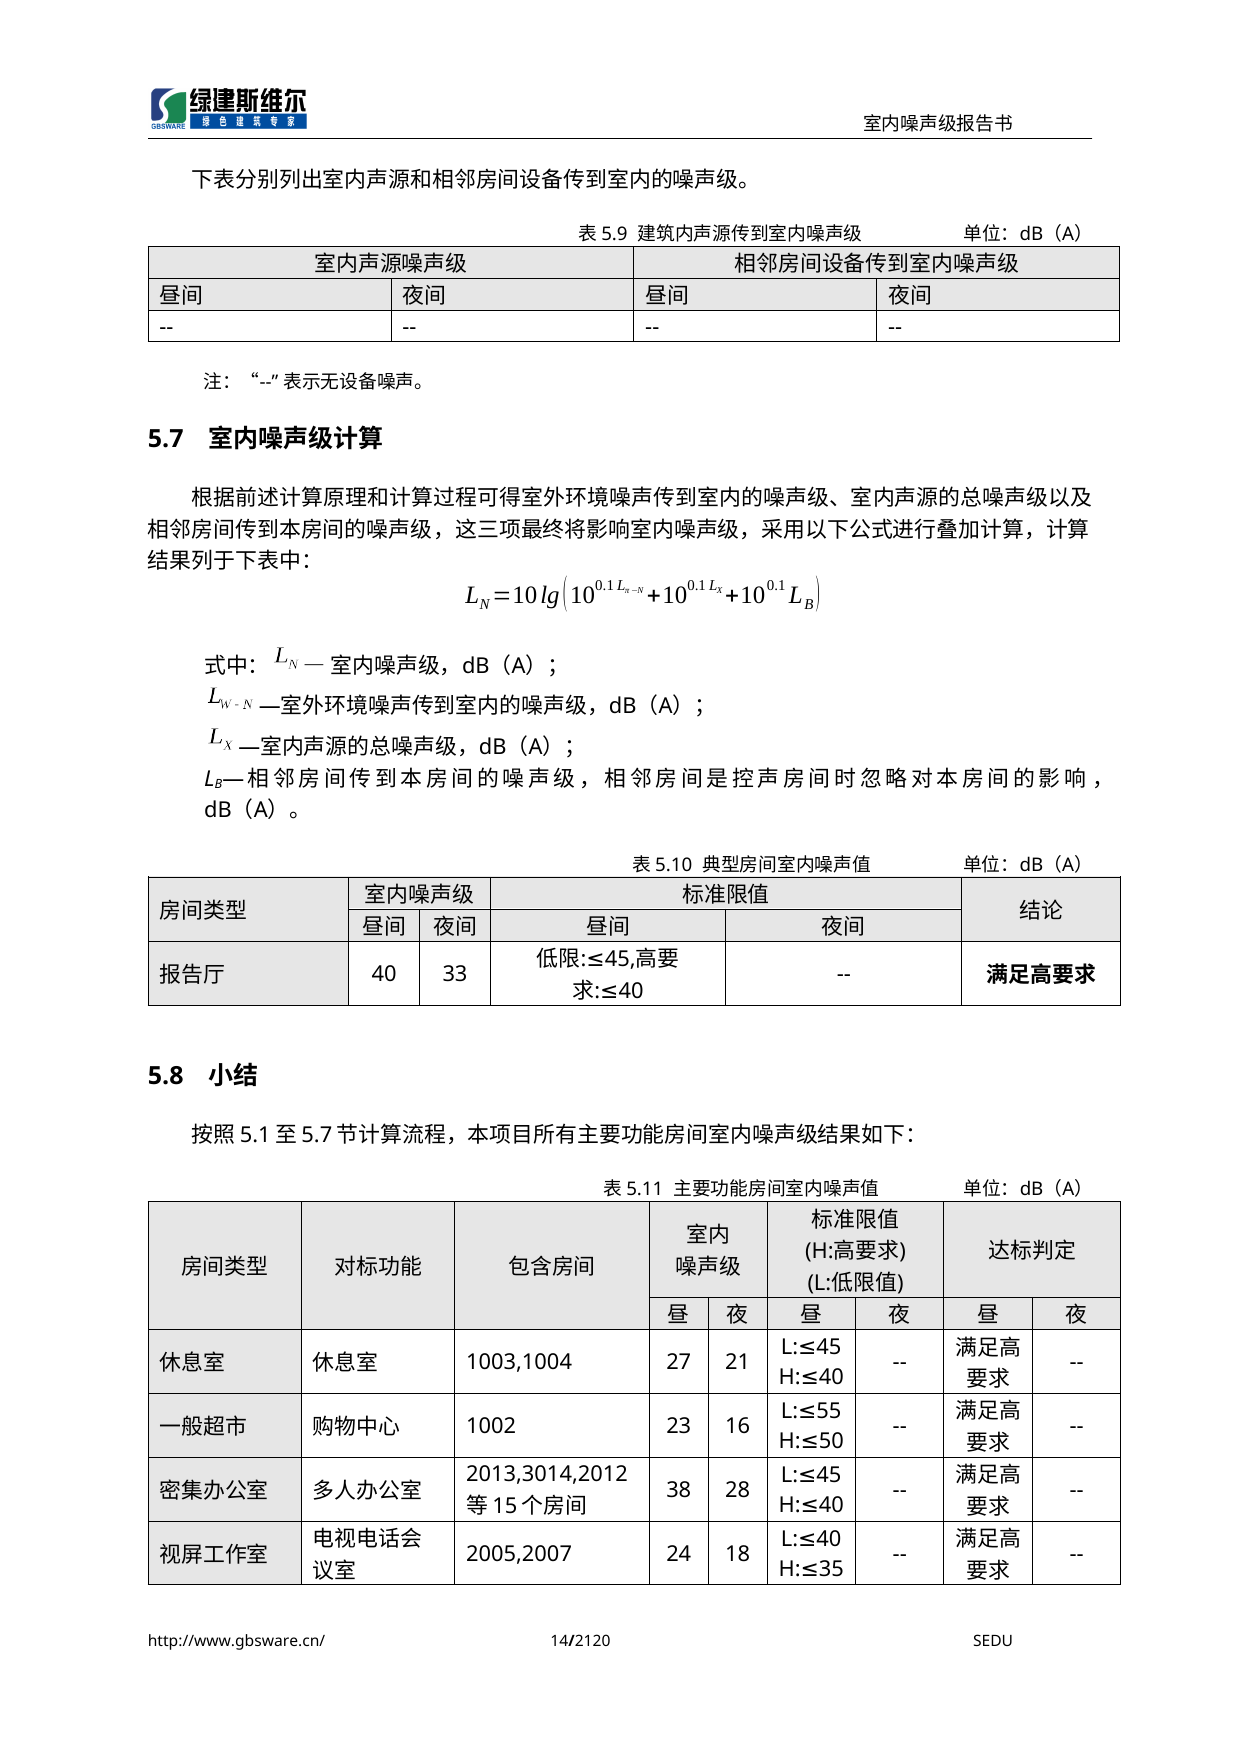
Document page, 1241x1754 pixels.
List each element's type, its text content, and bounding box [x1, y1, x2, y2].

text —室内声源的总噪声级，dB（A）； [204, 720, 1092, 761]
table_cell -- [149, 311, 391, 341]
text 表5.11 主要功能房间室内噪声值 单位：dB（A） [148, 1174, 1093, 1201]
table_cell 夜 [1033, 1298, 1120, 1329]
table_cell 夜 [709, 1298, 767, 1329]
table_header 结论 [962, 878, 1120, 941]
table_cell 昼间 [149, 279, 391, 310]
table_cell -- [1033, 1394, 1120, 1457]
table_cell 视屏工作室 [149, 1522, 301, 1584]
table_cell 夜间 [392, 279, 633, 310]
table_cell -- [856, 1330, 943, 1393]
table_cell 满足高要求 [944, 1522, 1032, 1584]
table_header 标准限值 [491, 878, 961, 908]
table_cell 低限:≤45,高要求:≤40 [491, 942, 725, 1005]
picture [147, 88, 308, 130]
table_cell 夜间 [420, 910, 490, 941]
table_header 房间类型 [149, 878, 348, 941]
table_cell 购物中心 [302, 1394, 454, 1457]
text 式中：— 室内噪声级，dB（A）； [204, 639, 1092, 679]
text 根据前述计算原理和计算过程可得室外环境噪声传到室内的噪声级、室内声源的总噪声级以及相邻房间传到本房间的噪声级，这三项最终将影响室内噪声级，采用以下公式进行叠加计算，计算结果列于下表中： [148, 480, 1092, 575]
table_header 包含房间 [455, 1202, 649, 1329]
table_cell -- [1033, 1522, 1120, 1584]
table_cell 昼间 [634, 279, 876, 310]
table_cell 24 [650, 1522, 708, 1584]
table_cell -- [877, 311, 1119, 341]
table_header 相邻房间设备传到室内噪声级 [634, 247, 1119, 278]
text —室外环境噪声传到室内的噪声级，dB（A）； [204, 679, 1092, 720]
text 表5.9 建筑内声源传到室内噪声级 单位：dB（A） [148, 219, 1092, 246]
table_cell 2013,3014,2012 等15个房间 [455, 1458, 649, 1521]
table_cell 16 [709, 1394, 767, 1457]
table_cell 28 [709, 1458, 767, 1521]
table_cell 报告厅 [149, 942, 348, 1005]
table_cell -- [856, 1394, 943, 1457]
table_cell -- [726, 942, 961, 1005]
text 注：“--” 表示无设备噪声。 [148, 367, 1092, 394]
table_cell 昼 [650, 1298, 708, 1329]
table_cell 1002 [455, 1394, 649, 1457]
table_cell -- [856, 1458, 943, 1521]
table_cell 38 [650, 1458, 708, 1521]
table_cell -- [392, 311, 633, 341]
table_cell L:≤45 H:≤40 [768, 1330, 855, 1393]
table_cell 夜间 [877, 279, 1119, 310]
table_header 房间类型 [149, 1202, 301, 1329]
table_cell -- [1033, 1458, 1120, 1521]
table_cell 满足高要求 [962, 942, 1120, 1005]
table_cell 夜间 [726, 910, 961, 941]
table_header 达标判定 [944, 1202, 1120, 1297]
table_cell L:≤40 H:≤35 [768, 1522, 855, 1584]
subtitle 小结 [148, 1056, 1092, 1092]
table_cell 40 [349, 942, 419, 1005]
table_cell -- [1033, 1330, 1120, 1393]
table_cell -- [856, 1522, 943, 1584]
table_cell 2005,2007 [455, 1522, 649, 1584]
table_header 对标功能 [302, 1202, 454, 1329]
table_cell 18 [709, 1522, 767, 1584]
table_cell L:≤55 H:≤50 [768, 1394, 855, 1457]
table_cell 满足高要求 [944, 1330, 1032, 1393]
table_header 标准限值 (H:高要求) (L:低限值) [768, 1202, 943, 1297]
table_header 室内声源噪声级 [149, 247, 633, 278]
table_cell 夜 [856, 1298, 943, 1329]
text 按照5.1至5.7节计算流程，本项目所有主要功能房间室内噪声级结果如下： [148, 1117, 1092, 1149]
table_cell 33 [420, 942, 490, 1005]
table_cell 休息室 [302, 1330, 454, 1393]
table_cell 满足高要求 [944, 1458, 1032, 1521]
table_cell 休息室 [149, 1330, 301, 1393]
table_cell L:≤45 H:≤40 [768, 1458, 855, 1521]
table_cell 1003,1004 [455, 1330, 649, 1393]
table_cell 昼间 [491, 910, 725, 941]
text LB—相邻房间传到本房间的噪声级，相邻房间是控声房间时忽略对本房间的影响，dB（A）。 [204, 761, 1092, 824]
table_cell 电视电话会议室 [302, 1522, 454, 1584]
table_cell 昼 [944, 1298, 1032, 1329]
table_header 室内噪声级 [349, 878, 490, 908]
table_cell 昼间 [349, 910, 419, 941]
text 表5.10 典型房间室内噪声值 单位：dB（A） [148, 849, 1092, 876]
table_cell 多人办公室 [302, 1458, 454, 1521]
table_cell 21 [709, 1330, 767, 1393]
text 下表分别列出室内声源和相邻房间设备传到室内的噪声级。 [148, 162, 1092, 194]
table_cell 满足高要求 [944, 1394, 1032, 1457]
table_cell -- [634, 311, 876, 341]
table_cell 27 [650, 1330, 708, 1393]
table_cell 密集办公室 [149, 1458, 301, 1521]
subtitle 室内噪声级计算 [148, 419, 1092, 455]
table_cell 一般超市 [149, 1394, 301, 1457]
table_cell 23 [650, 1394, 708, 1457]
table_cell 昼 [768, 1298, 855, 1329]
table_header 室内 噪声级 [650, 1202, 767, 1297]
